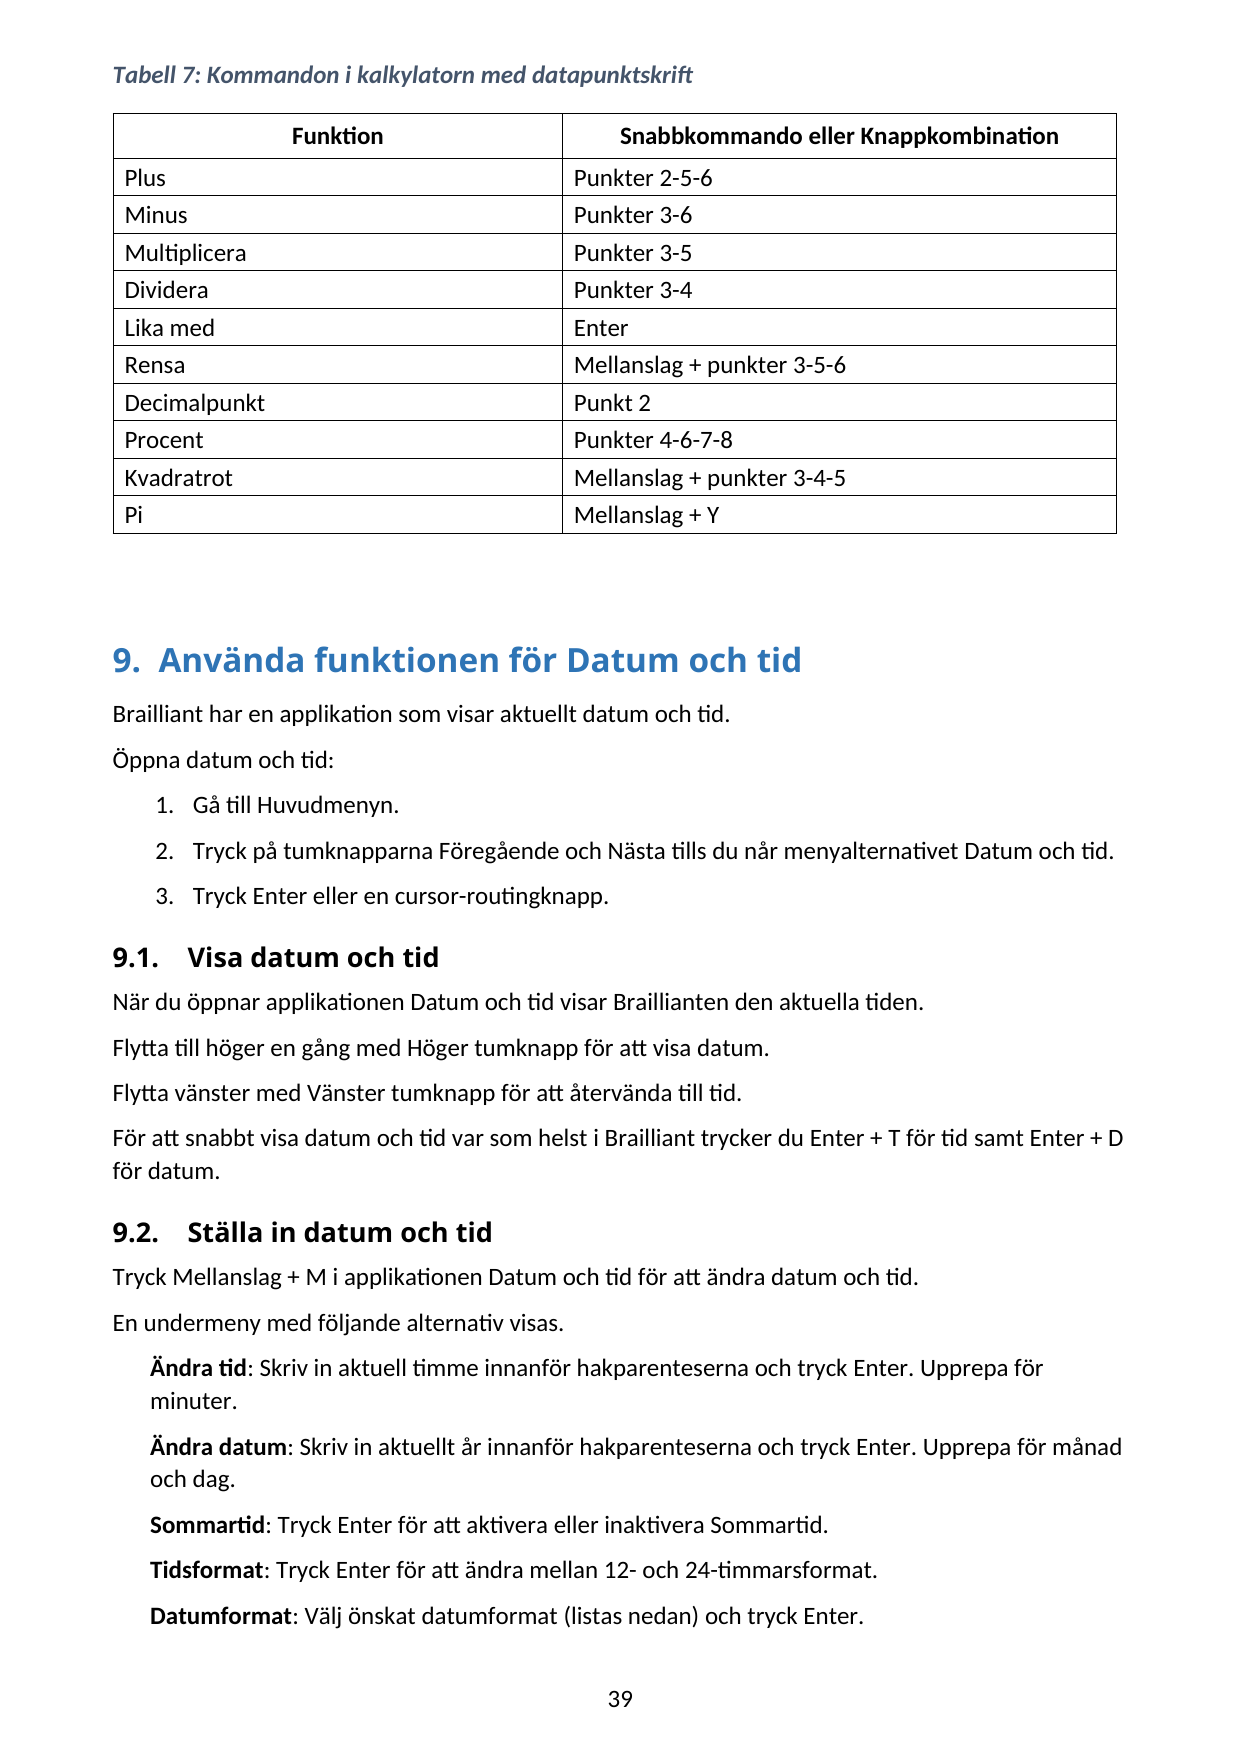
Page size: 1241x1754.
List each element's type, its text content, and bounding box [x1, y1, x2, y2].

subtitle Ställa in datum och tid [112, 1213, 1128, 1250]
table_cell Punkter 2-5-6 [563, 159, 1116, 195]
list Gå till Huvudmenyn. [155, 789, 1128, 820]
table_cell Dividera [114, 271, 562, 308]
list Sommartid: Tryck Enter för att aktivera eller inaktivera Sommartid. [112, 1509, 1128, 1539]
list Tryck Enter eller en cursor-routingknapp. [155, 880, 1128, 911]
list Datumformat: Välj önskat datumformat (listas nedan) och tryck Enter. [112, 1600, 1128, 1630]
text Brailliant har en applikation som visar aktuellt datum och tid. [112, 699, 1128, 729]
table_cell Rensa [114, 346, 562, 383]
table_header Snabbkommando eller Knappkombination [563, 114, 1116, 158]
table_cell Punkter 3-6 [563, 196, 1116, 233]
table_cell Lika med [114, 309, 562, 345]
text Flytta vänster med Vänster tumknapp för att återvända till tid. [112, 1077, 1128, 1108]
table_cell Multiplicera [114, 234, 562, 270]
table_cell Enter [563, 309, 1116, 345]
table_cell Punkter 3-5 [563, 234, 1116, 270]
table_cell Procent [114, 421, 562, 458]
list Ändra datum: Skriv in aktuellt år innanför hakparenteserna och tryck Enter. Upprepa för månad och dag. [112, 1431, 1128, 1494]
text För att snabbt visa datum och tid var som helst i Brailliant trycker du Enter + T för tid samt Enter + D för datum. [112, 1123, 1128, 1186]
text Tryck Mellanslag + M i applikationen Datum och tid för att ändra datum och tid. [112, 1262, 1128, 1292]
table_cell Punkter 4-6-7-8 [563, 421, 1116, 458]
table_cell Mellanslag + punkter 3-4-5 [563, 459, 1116, 495]
table_cell Plus [114, 159, 562, 195]
text Flytta till höger en gång med Höger tumknapp för att visa datum. [112, 1032, 1128, 1062]
text Tabell 7: Kommandon i kalkylatorn med datapunktskrift [112, 59, 1128, 89]
table_cell Minus [114, 196, 562, 233]
table_cell Kvadratrot [114, 459, 562, 495]
list Ändra tid: Skriv in aktuell timme innanför hakparenteserna och tryck Enter. Upprepa för minuter. [112, 1352, 1128, 1416]
table_cell Punkt 2 [563, 384, 1116, 420]
table_cell Decimalpunkt [114, 384, 562, 420]
text När du öppnar applikationen Datum och tid visar Braillianten den aktuella tiden. [112, 986, 1128, 1017]
table_cell Mellanslag + Y [563, 496, 1116, 533]
text Öppna datum och tid: [112, 744, 1128, 774]
table_cell Pi [114, 496, 562, 533]
table_cell Punkter 3-4 [563, 271, 1116, 308]
list Tidsformat: Tryck Enter för att ändra mellan 12- och 24-timmarsformat. [112, 1554, 1128, 1585]
table_header Funktion [114, 114, 562, 158]
text En undermeny med följande alternativ visas. [112, 1307, 1128, 1337]
subtitle Använda funktionen för Datum och tid [112, 637, 1128, 683]
list Tryck på tumknapparna Föregående och Nästa tills du når menyalternativet Datum och tid. [155, 835, 1128, 865]
subtitle Visa datum och tid [112, 938, 1128, 975]
table_cell Mellanslag + punkter 3-5-6 [563, 346, 1116, 383]
